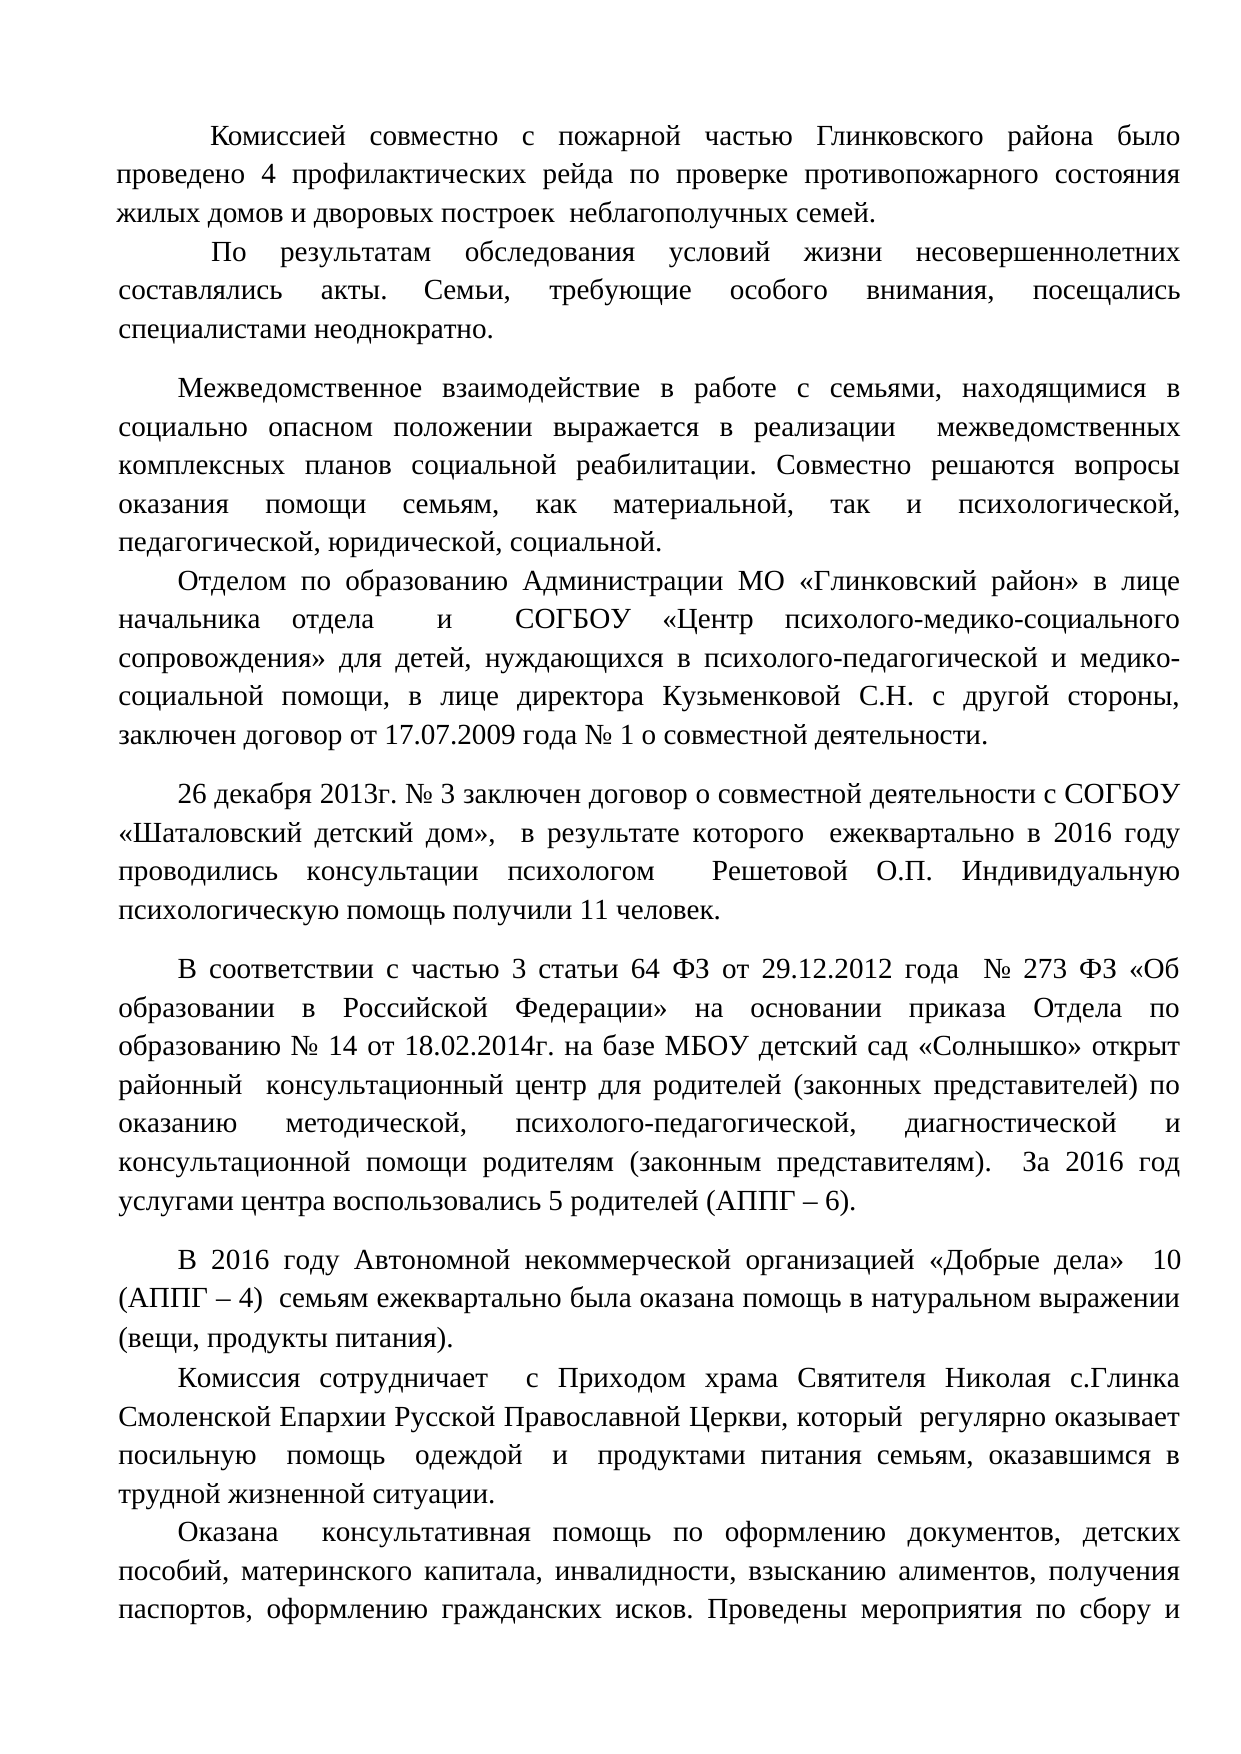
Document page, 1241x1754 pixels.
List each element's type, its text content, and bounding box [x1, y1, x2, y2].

text Межведомственное взаимодействие в работе с семьями, находящимися в социально опасном положении выражается в реализации межведомственных комплексных планов социальной реабилитации. Совместно решаются вопросы оказания помощи семьям, как материальной, так и психологической, педагогической, юридической, социальной. [118, 370, 1181, 558]
text 26 декабря 2013г. № 3 заключен договор о совместной деятельности с СОГБОУ «Шаталовский детский дом», в результате которого ежеквартально в 2016 году проводились консультации психологом Решетовой О.П. Индивидуальную психологическую помощь получили 11 человек. [118, 776, 1181, 926]
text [118, 1514, 1181, 1625]
text По результатам обследования условий жизни несовершеннолетних составлялись акты. Семьи, требующие особого внимания, посещались специалистами неоднократно. [118, 234, 1181, 344]
text Комиссия сотрудничает с Приходом храма Святителя Николая с.Глинка Смоленской Епархии Русской Православной Церкви, который регулярно оказывает посильную помощь одеждой и продуктами питания семьям, оказавшимся в трудной жизненной ситуации. [118, 1360, 1181, 1509]
text В соответствии с частью 3 статьи 64 ФЗ от 29.12.2012 года № 273 ФЗ «Об образовании в Российской Федерации» на основании приказа Отдела по образованию № 14 от 18.02.2014г. на базе МБОУ детский сад «Солнышко» открыт районный консультационный центр для родителей (законных представителей) по оказанию методической, психолого-педагогической, диагностической и консультационной помощи родителям (законным представителям). За 2016 год услугами центра воспользовались 5 родителей (АППГ – 6). [118, 951, 1181, 1216]
text Отделом по образованию Администрации МО «Глинковский район» в лице начальника отдела и СОГБОУ «Центр психолого-медико-социального сопровождения» для детей, нуждающихся в психолого-педагогической и медико-социальной помощи, в лице директора Кузьменковой С.Н. с другой стороны, заключен договор от 17.07.2009 года № 1 о совместной деятельности. [118, 563, 1181, 751]
text Комиссией совместно с пожарной частью Глинковского района было проведено 4 профилактических рейда по проверке противопожарного состояния жилых домов и дворовых построек неблагополучных семей. [116, 118, 1181, 229]
text В 2016 году Автономной некоммерческой организацией «Добрые дела» 10 (АППГ – 4) семьям ежеквартально была оказана помощь в натуральном выражении (вещи, продукты питания). [118, 1242, 1181, 1355]
